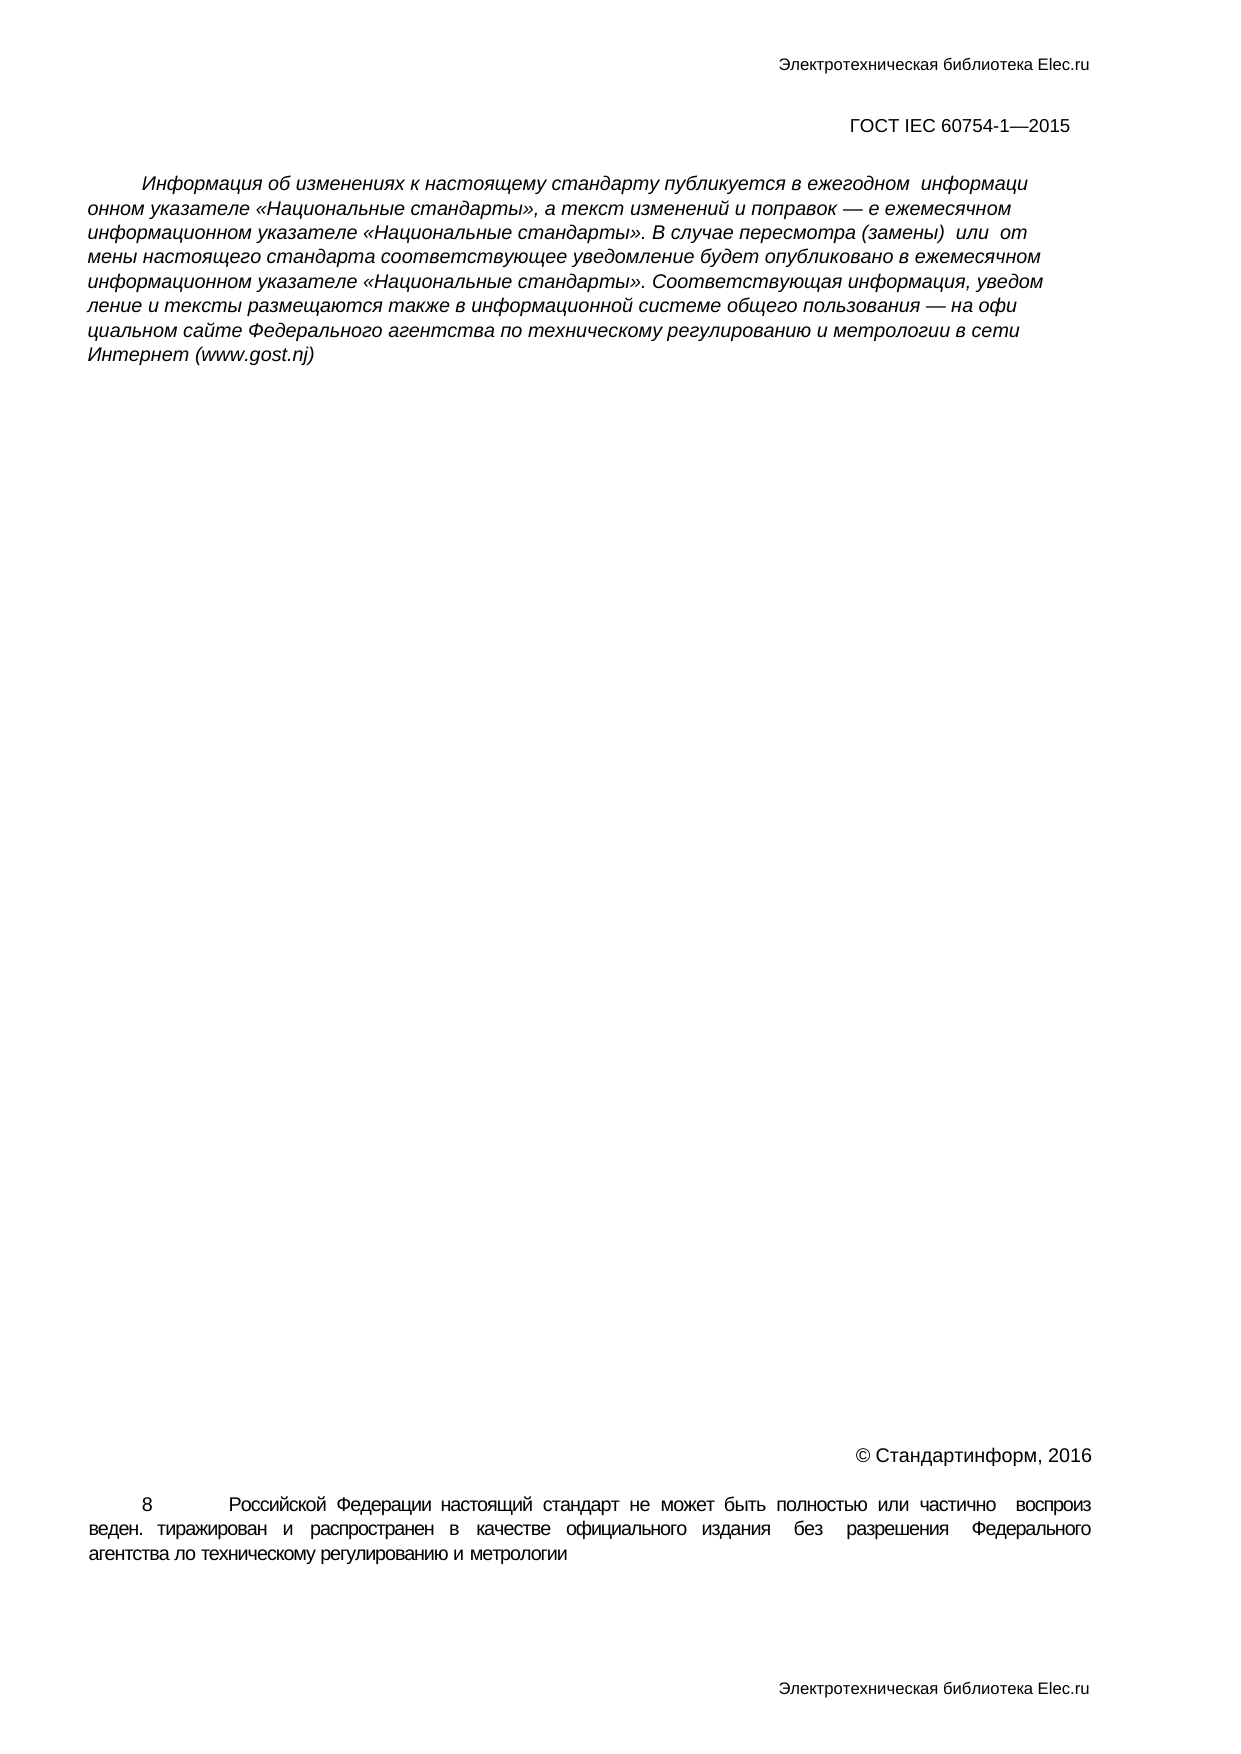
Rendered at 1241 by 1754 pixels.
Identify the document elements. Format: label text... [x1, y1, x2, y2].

text Информация об изменениях к настоящему стандарту публикуется в ежегодном информаци­ онном указателе «Национальные стандарты», а текст изменений и поправок — е ежемесячном информационном указателе «Национальные стандарты». В случае пересмотра (замены) или от­ мены настоящего стандарта соответствующее уведомление будет опубликовано в ежемесячном информационном указателе «Национальные стандарты». Соответствующая информация, уведом­ ление и тексты размещаются также в информационной системе общего пользования — на офи­ циальном сайте Федерального агентства по техническому регулированию и метрологии в сети Интернет (www.gost.nj) [87, 172, 1080, 366]
text ГОСТ IEC 60754-1—2015 [75, 115, 1070, 136]
text © Стандартинформ, 2016 [75, 1444, 1092, 1466]
list Российской Федерации настоящий стандарт не может быть полностью или частично воспроиз­ веден. тиражирован и распространен в качестве официального издания без разрешения Федерального агентства ло техническому регулированию и метрологии [88, 1492, 1092, 1565]
